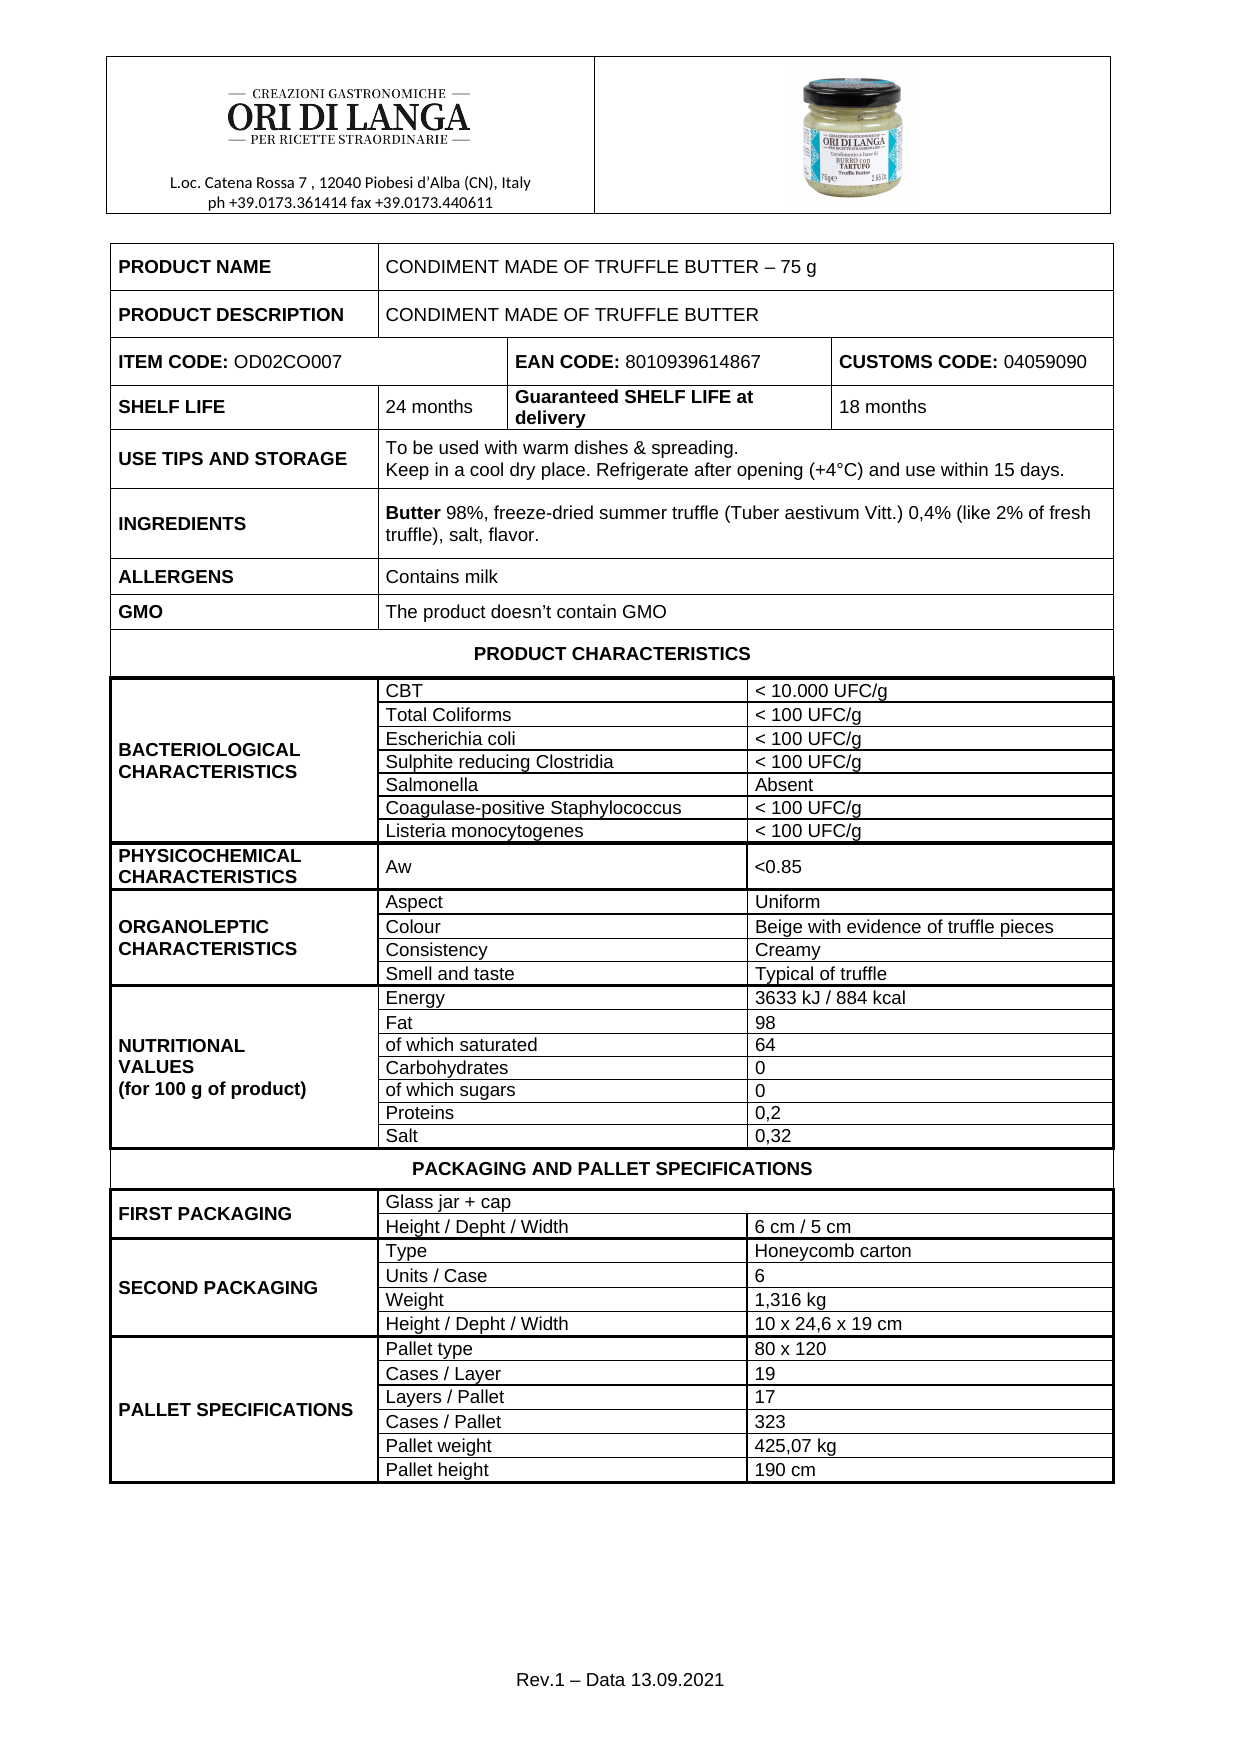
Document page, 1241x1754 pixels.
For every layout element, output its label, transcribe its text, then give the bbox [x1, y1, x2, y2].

table_cell 0,32 [748, 1125, 1112, 1147]
table_cell ITEM CODE: OD02CO007 [111, 338, 507, 384]
table_cell 425,07 kg [748, 1434, 1112, 1457]
table_cell Aspect [379, 891, 747, 913]
table_cell CBT [379, 680, 747, 701]
table_cell INGREDIENTS [111, 489, 378, 558]
table_cell Listeria monocytogenes [379, 820, 747, 841]
table_cell 0,2 [748, 1103, 1112, 1124]
table_cell The product doesn’t contain GMO [379, 595, 1113, 629]
table_cell Cases / Layer [379, 1361, 746, 1384]
table_cell PRODUCT CHARACTERISTICS [111, 630, 1113, 676]
table_cell Pallet weight [379, 1434, 746, 1457]
table_cell 98 [748, 1010, 1112, 1033]
table_cell Pallet type [379, 1338, 746, 1359]
table_cell Escherichia coli [379, 727, 747, 749]
table_cell PRODUCT DESCRIPTION [111, 291, 378, 337]
table_cell Absent [748, 774, 1112, 795]
table_cell Height / Depht / Width [379, 1312, 746, 1335]
table_cell Guaranteed SHELF LIFE at delivery [508, 386, 831, 429]
table_cell 6 cm / 5 cm [748, 1214, 1112, 1237]
table_cell 10 x 24,6 x 19 cm [748, 1312, 1112, 1335]
table_cell < 100 UFC/g [748, 751, 1112, 772]
table_cell Aw [379, 845, 746, 888]
table_cell NUTRITIONAL VALUES (for of product) [112, 987, 378, 1147]
table_cell Beige with evidence of truffle pieces [748, 915, 1112, 938]
table_cell PALLET SPECIFICATIONS [112, 1338, 377, 1481]
table_cell Honeycomb carton [748, 1240, 1112, 1262]
table_cell 24 months [379, 386, 507, 429]
table_cell Contains milk [379, 559, 1113, 594]
table_cell 1,316 kg [748, 1288, 1112, 1311]
table_cell BACTERIOLOGICAL CHARACTERISTICS [112, 680, 377, 841]
table_cell of which saturated [379, 1034, 747, 1056]
table_cell CONDIMENT MADE OF TRUFFLE BUTTER [379, 291, 1113, 337]
table_cell PHYSICOCHEMICAL CHARACTERISTICS [112, 845, 377, 888]
table_cell 0 [748, 1080, 1112, 1101]
table_cell Uniform [748, 891, 1112, 913]
table_cell USE TIPS AND STORAGE [111, 430, 378, 488]
table_header PRODUCT NAME [111, 244, 378, 290]
table_cell Carbohydrates [379, 1057, 747, 1079]
table_cell ALLERGENS [111, 559, 378, 594]
table_cell FIRST PACKAGING [112, 1191, 377, 1237]
table_cell < 100 UFC/g [748, 703, 1112, 726]
table_cell Smell and taste [379, 962, 747, 984]
table_cell < 100 UFC/g [748, 727, 1112, 749]
table_cell Height / Depht / Width [379, 1214, 746, 1237]
table_cell 64 [748, 1034, 1112, 1056]
table_header CONDIMENT MADE OF TRUFFLE BUTTER – 75 g [379, 244, 1113, 290]
table_cell of which sugars [379, 1080, 747, 1101]
table_cell < 100 UFC/g [748, 820, 1112, 841]
table_cell 190 cm [748, 1458, 1112, 1481]
table_cell Type [379, 1240, 746, 1262]
table_cell Cases / Pallet [379, 1410, 746, 1433]
picture [785, 63, 919, 207]
table_cell 6 [748, 1263, 1112, 1287]
table_cell Units / Case [379, 1263, 746, 1287]
table_cell < 100 UFC/g [748, 797, 1112, 818]
table_cell PACKAGING AND PALLET SPECIFICATIONS [111, 1150, 1113, 1188]
table_cell 17 [748, 1386, 1112, 1408]
table_cell ORGANOLEPTIC CHARACTERISTICS [112, 891, 377, 984]
table_cell Energy [379, 987, 747, 1008]
picture [220, 69, 475, 159]
table_cell CUSTOMS CODE: 04059090 [832, 338, 1113, 384]
table_cell Butter 98%, freeze-dried summer truffle (Tuber aestivum Vitt.) 0,4% (like 2% of fresh truffle), salt, flavor. [379, 489, 1113, 558]
table_cell Sulphite reducing Clostridia [379, 751, 747, 772]
table_cell < 10.000 UFC/g [748, 680, 1112, 701]
table_cell 3633 kJ / 884 kcal [748, 987, 1112, 1008]
table_cell Weight [379, 1288, 746, 1311]
table_cell Coagulase-positive Staphylococcus [379, 797, 747, 818]
table_cell 323 [748, 1410, 1112, 1433]
table_cell Salmonella [379, 774, 747, 795]
table_cell 0 [748, 1057, 1112, 1079]
table_cell Typical of truffle [748, 962, 1112, 984]
table_cell Proteins [379, 1103, 747, 1124]
table_cell 80 x 120 [748, 1338, 1112, 1359]
table_cell Pallet height [379, 1458, 746, 1481]
table_cell To be used with warm dishes & spreading. Keep in a cool dry place. Refrigerate after opening (+4°C) and use within 15 days. [379, 430, 1113, 488]
table_cell EAN CODE: 8010939614867 [508, 338, 831, 384]
table_cell Colour [379, 915, 747, 938]
table_cell Consistency [379, 939, 747, 961]
table_cell Layers / Pallet [379, 1386, 746, 1408]
table_cell GMO [111, 595, 378, 629]
table_cell SECOND PACKAGING [112, 1240, 377, 1335]
table_cell Fat [379, 1010, 747, 1033]
table_cell Creamy [748, 939, 1112, 961]
table_cell SHELF LIFE [111, 386, 378, 429]
table_cell Glass jar + cap [379, 1191, 1112, 1212]
table_cell Salt [379, 1125, 747, 1147]
table_cell Total Coliforms [379, 703, 747, 726]
table_cell <0.85 [748, 845, 1112, 888]
table_cell 19 [748, 1361, 1112, 1384]
table_cell 18 months [832, 386, 1113, 429]
